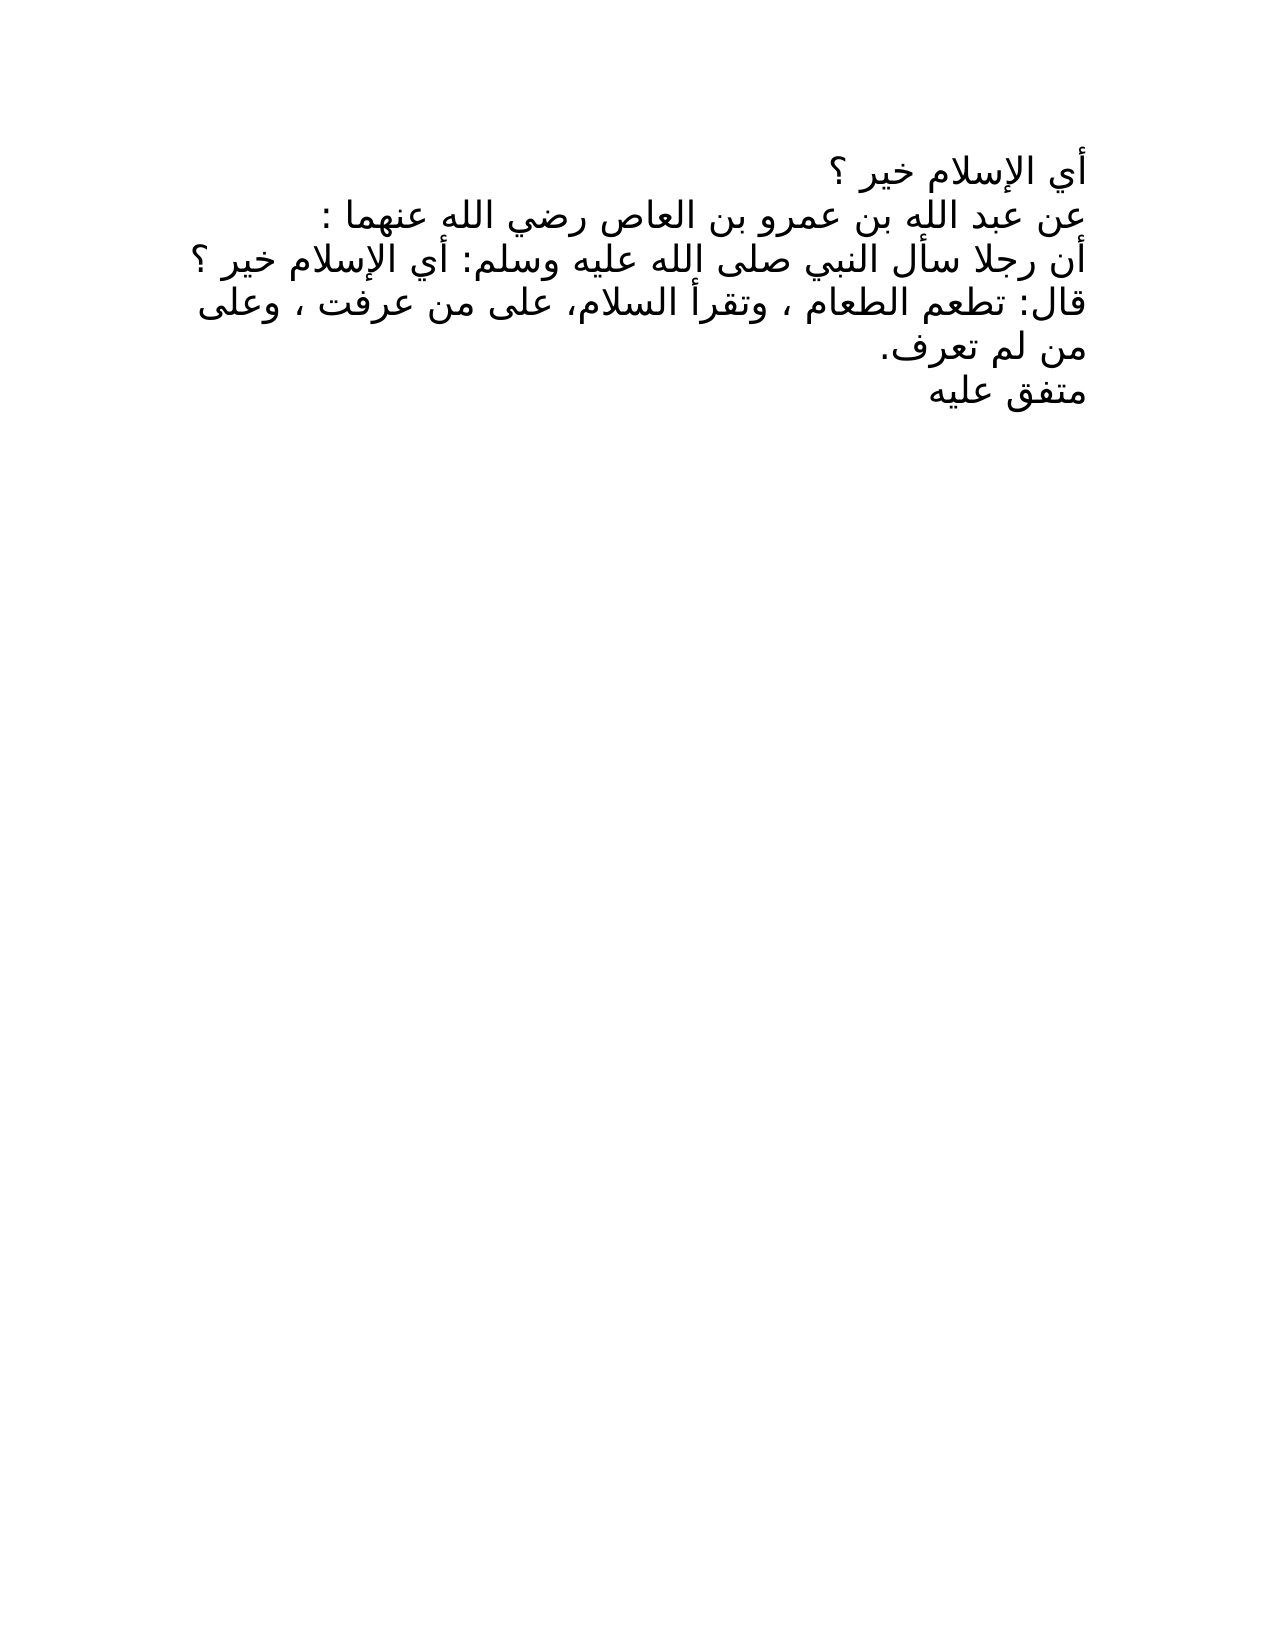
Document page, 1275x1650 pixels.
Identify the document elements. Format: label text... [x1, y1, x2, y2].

text عن عبد الله بن عمرو بن العاص رضي الله عنهما : [187, 194, 1087, 237]
text متفق عليه [187, 368, 1087, 412]
text أي الإسلام خير ؟ [187, 150, 1087, 194]
text أن رجلا سأل النبي صلى الله عليه وسلم: أي الإسلام خير ؟ قال: تطعم الطعام ، وتقرأ السلام، على من عرفت ، وعلى من لم تعرف. [187, 237, 1087, 368]
